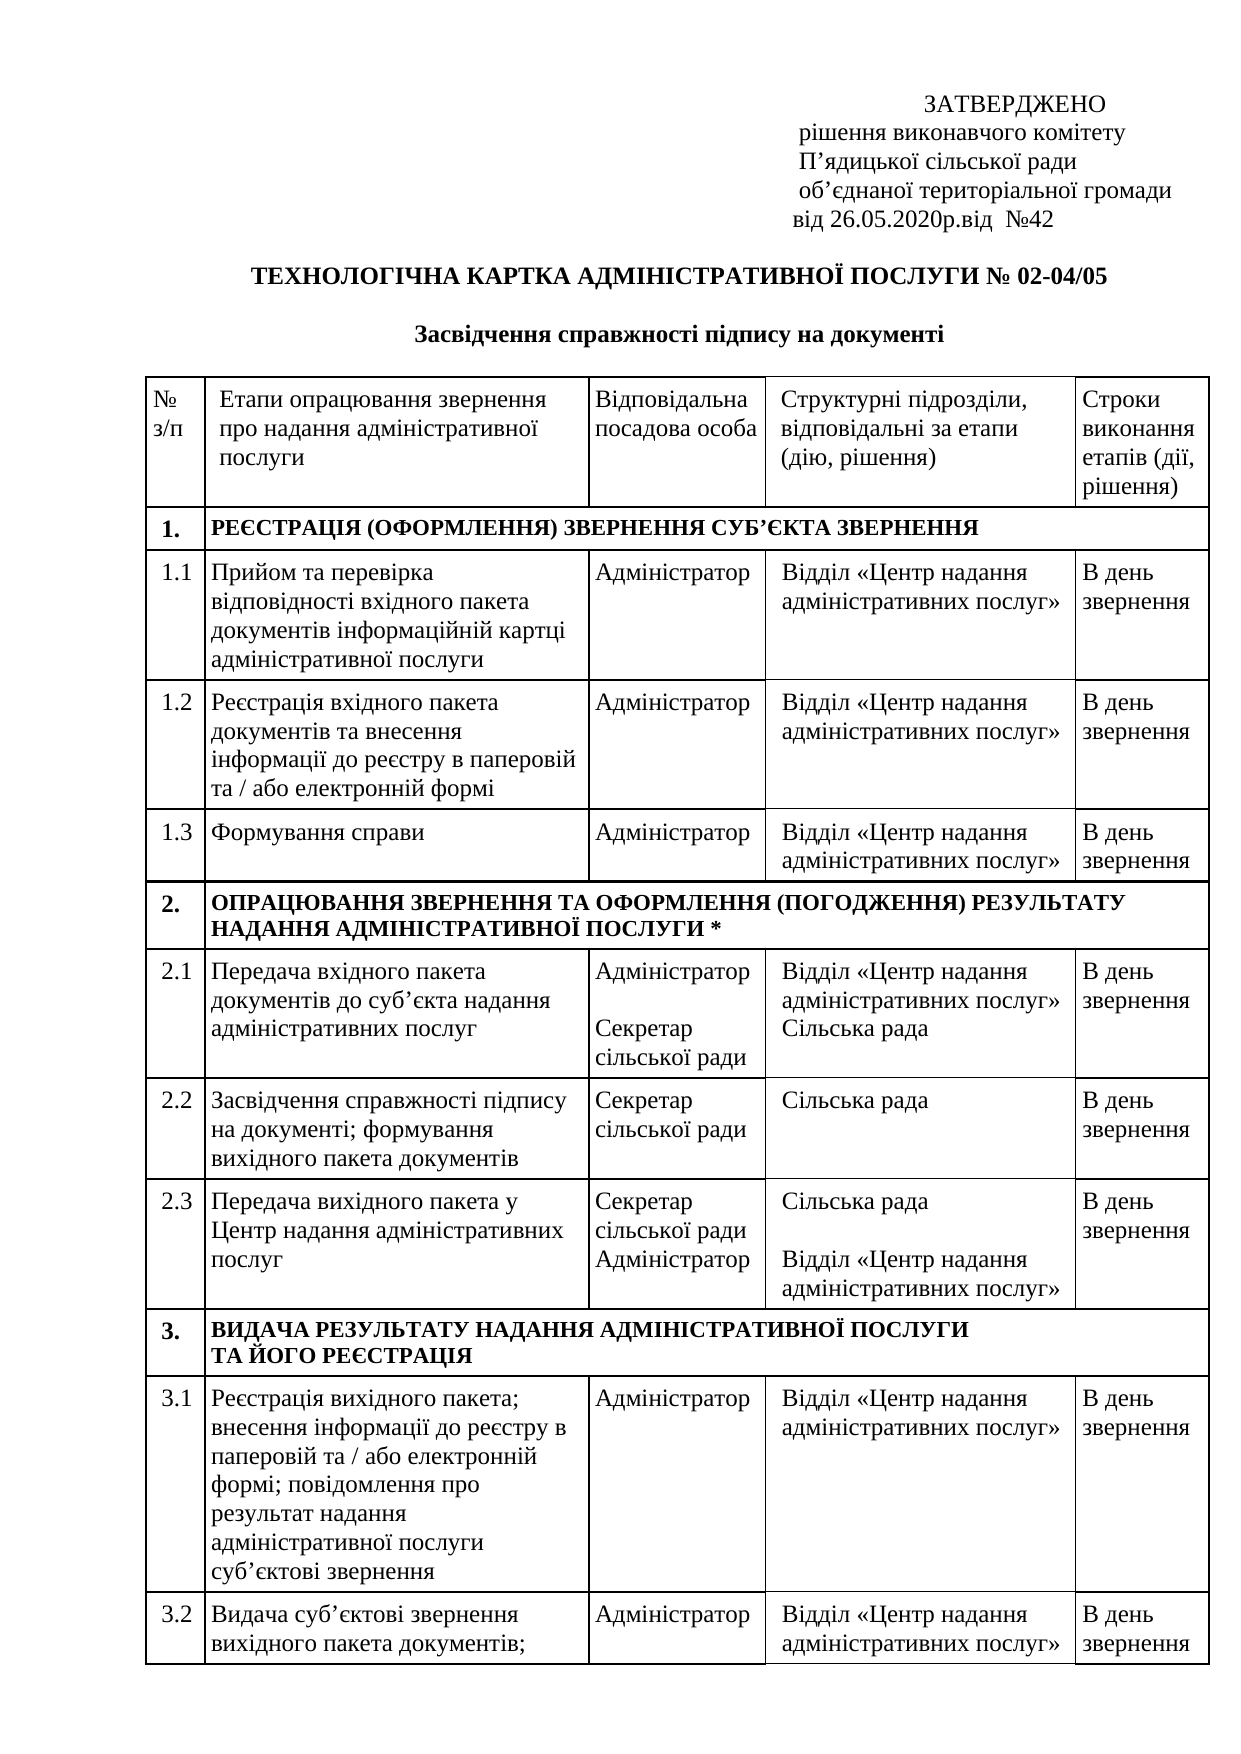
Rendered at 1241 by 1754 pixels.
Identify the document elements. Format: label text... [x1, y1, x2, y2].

table_cell В день звернення [1076, 1180, 1208, 1308]
table_cell Сільська рада [766, 1078, 1075, 1178]
table_cell РЕЄСТРАЦІЯ (ОФОРМЛЕННЯ) ЗВЕРНЕННЯ СУБ’ЄКТА ЗВЕРНЕННЯ [206, 508, 1208, 549]
table_cell Формування справи [206, 810, 588, 880]
table_cell [147, 1180, 204, 1308]
table_cell [147, 883, 204, 948]
table_cell Сільська рада Відділ «Центр надання адміністративних послуг» [766, 1179, 1075, 1308]
text від 26.05.2020р.від №42 [723, 204, 1181, 232]
text П’ядицької сільської ради [723, 146, 1181, 175]
table_cell Відділ «Центр надання адміністративних послуг» [766, 680, 1075, 808]
table_cell В день звернення [1076, 1593, 1208, 1663]
table_cell [147, 1377, 204, 1591]
table_cell [147, 1079, 204, 1178]
text Засвідчення справжності підпису на документі [177, 319, 1181, 347]
table_cell Адміністратор [590, 681, 765, 808]
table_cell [766, 1592, 1075, 1663]
table_cell [147, 681, 204, 808]
table_cell Адміністратор Секретар сільської ради [590, 950, 765, 1077]
table_header Відповідальна посадова особа [590, 378, 765, 506]
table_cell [206, 1593, 588, 1663]
table_cell Секретар сільської ради [590, 1079, 765, 1178]
table_cell Секретар сільської ради Адміністратор [590, 1180, 765, 1308]
table_cell В день звернення [1076, 1377, 1208, 1591]
text ТЕХНОЛОГІЧНА КАРТКа АДМІНІСТРАТИВНОЇ ПОСЛУГИ № 02-04/05 [177, 261, 1181, 290]
table_cell В день звернення [1076, 950, 1208, 1077]
text рішення виконавчого комітету [723, 117, 1181, 146]
text ЗАТВЕРДЖЕНО [723, 89, 1181, 117]
table_cell ВИДАЧА РЕЗУЛЬТАТУ НАДАННЯ АДМІНІСТРАТИВНОЇ ПОСЛУГИ ТА ЙОГО РЕЄСТРАЦІЯ [206, 1310, 1208, 1375]
table_cell [147, 950, 204, 1077]
table_cell [147, 810, 204, 880]
table_cell В день звернення [1076, 681, 1208, 808]
table_cell Адміністратор [590, 551, 765, 679]
table_cell [147, 1593, 204, 1663]
table_cell Відділ «Центр надання адміністративних послуг» [766, 1377, 1075, 1591]
table_cell [147, 1310, 204, 1375]
table_cell Адміністратор [590, 1377, 765, 1591]
table_cell В день звернення [1076, 1079, 1208, 1178]
table_cell Відділ «Центр надання адміністративних послуг» Сільська рада [766, 950, 1075, 1077]
table_cell В день звернення [1076, 551, 1208, 679]
table_cell Відділ «Центр надання адміністративних послуг» [766, 551, 1075, 679]
table_cell Передача вихідного пакета у Центр надання адміністративних послуг [206, 1180, 588, 1308]
table_cell ОПРАЦЮВАННЯ ЗВЕРНЕННЯ ТА ОФОРМЛЕННЯ (ПОГОДЖЕННЯ) РЕЗУЛЬТАТУ НАДАННЯ АДМІНІСТРАТИВНОЇ ПОСЛУГИ * [206, 883, 1208, 948]
table_cell Адміністратор [590, 1593, 765, 1663]
table_cell Засвідчення справжності підпису на документі; формування вихідного пакета документів [206, 1079, 588, 1178]
table_cell Прийом та перевірка відповідності вхідного пакета документів інформаційній картці адміністративної послуги [206, 551, 588, 679]
text об’єднаної територіальної громади [723, 175, 1181, 204]
table_header Строки виконання етапів (дії, рішення) [1076, 378, 1208, 506]
table_cell В день звернення [1076, 810, 1208, 880]
table_cell [147, 508, 204, 549]
table_header Структурні підрозділи, відповідальні за етапи (дію, рішення) [766, 377, 1075, 506]
table_cell Реєстрація вхідного пакета документів та внесення інформації до реєстру в паперовій та / або електронній формі [206, 681, 588, 808]
table_cell [147, 551, 204, 679]
table_header № з/п [147, 378, 204, 506]
table_cell Передача вхідного пакета документів до суб’єкта надання адміністративних послуг [206, 950, 588, 1077]
table_header Етапи опрацювання звернення про надання адміністративної послуги [206, 378, 588, 506]
table_cell Реєстрація вихідного пакета; внесення інформації до реєстру в паперовій та / або електронній формі; повідомлення про результат надання адміністративної послуги суб’єктові звернення [206, 1377, 588, 1591]
table_cell Адміністратор [590, 810, 765, 880]
table_cell Відділ «Центр надання адміністративних послуг» [766, 809, 1075, 880]
